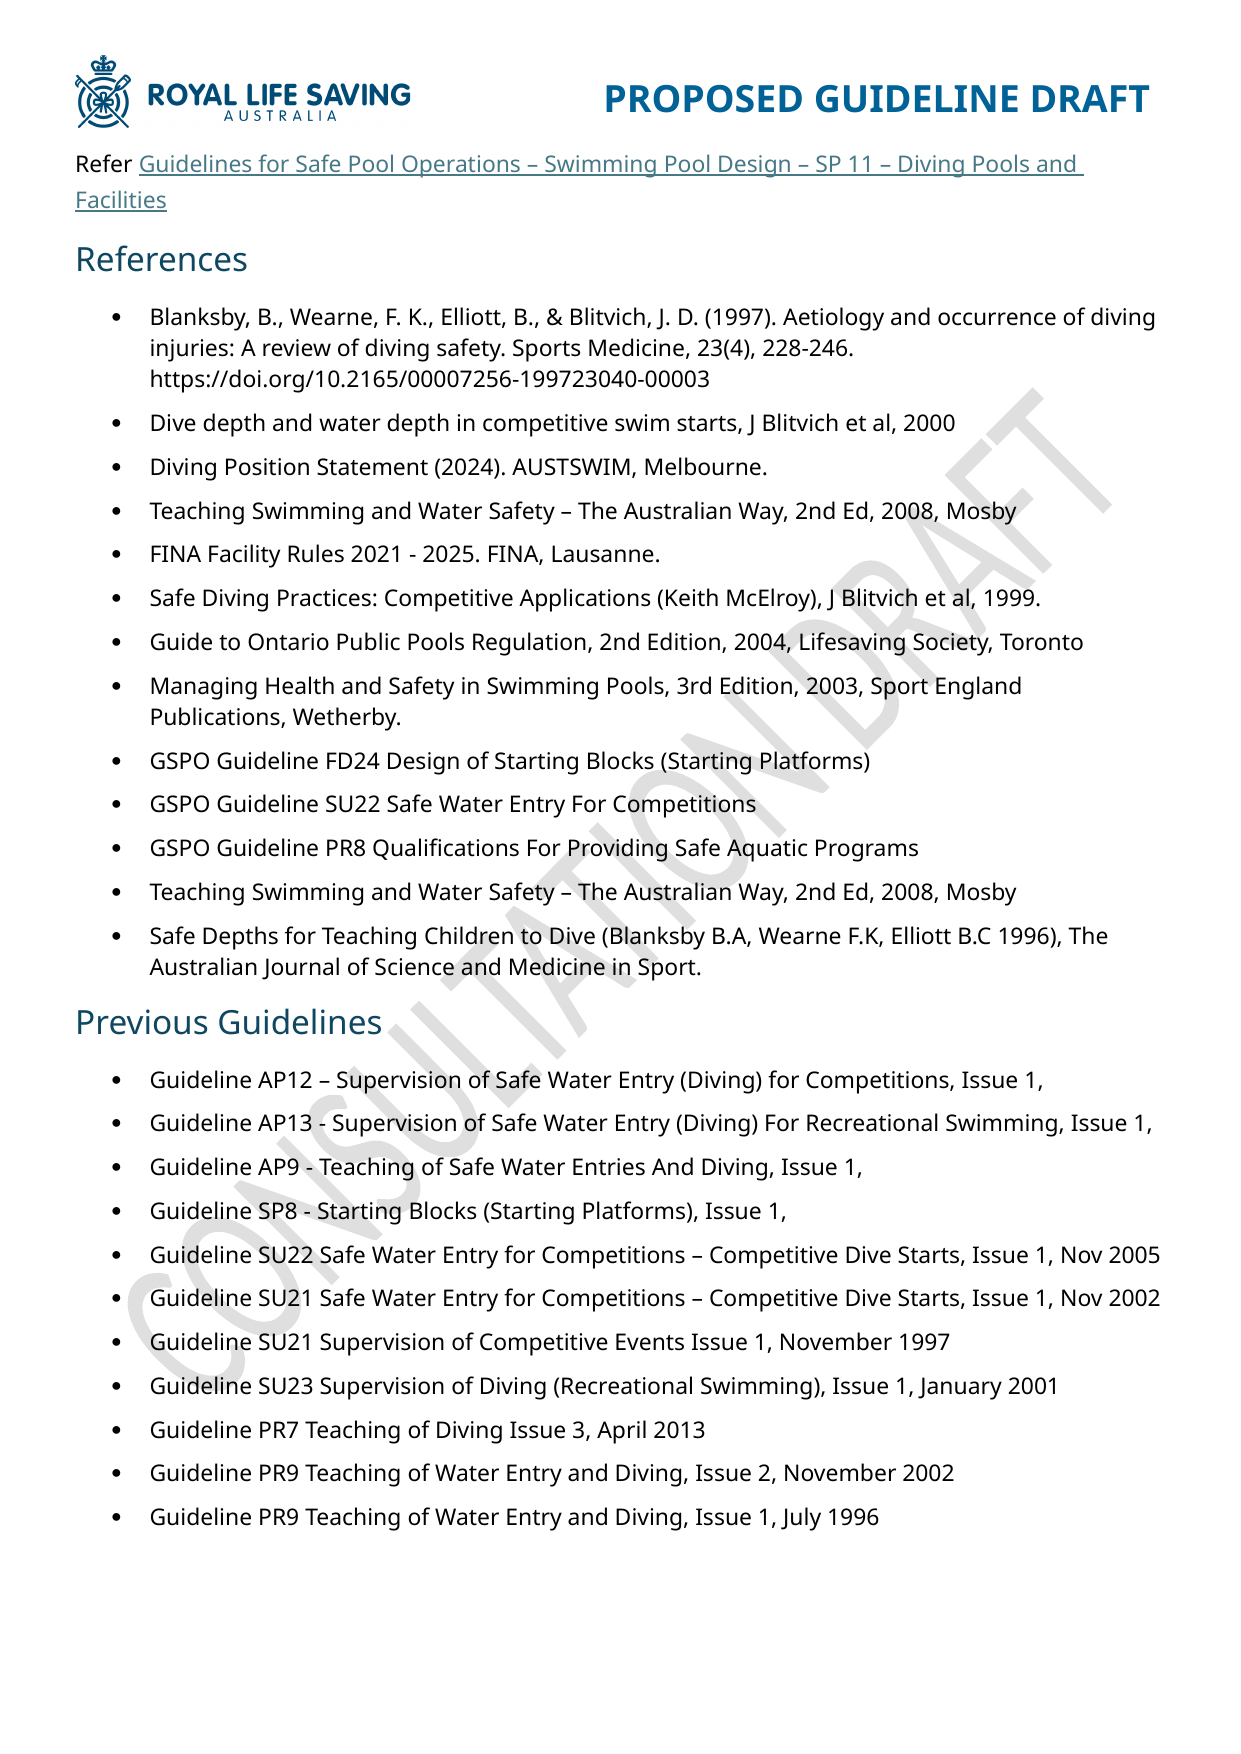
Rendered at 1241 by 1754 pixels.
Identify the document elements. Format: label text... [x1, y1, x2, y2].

list Teaching Swimming and Water Safety – The Australian Way, 2nd Ed, 2008, Mosby [112, 495, 1165, 526]
list Teaching Swimming and Water Safety – The Australian Way, 2nd Ed, 2008, Mosby [112, 876, 1165, 907]
list Blanksby, B., Wearne, F. K., Elliott, B., & Blitvich, J. D. (1997). Aetiology and occurrence of diving injuries: A review of diving safety. Sports Medicine, 23(4), 228-246. https://doi.org/10.2165/00007256-199723040-00003 [112, 301, 1165, 395]
subtitle Previous Guidelines [75, 999, 1165, 1044]
list Guideline AP12 – Supervision of Safe Water Entry (Diving) for Competitions, Issue 1, [112, 1063, 1165, 1095]
list Managing Health and Safety in Swimming Pools, 3rd Edition, 2003, Sport England Publications, Wetherby. [112, 670, 1165, 732]
list Guideline SU21 Safe Water Entry for Competitions – Competitive Dive Starts, Issue 1, Nov 2002 [112, 1282, 1165, 1313]
list Guideline PR9 Teaching of Water Entry and Diving, Issue 1, July 1996 [112, 1501, 1165, 1532]
list Guideline SU22 Safe Water Entry for Competitions – Competitive Dive Starts, Issue 1, Nov 2005 [112, 1238, 1165, 1270]
list FINA Facility Rules 2021 - 2025. FINA, Lausanne. [112, 538, 1165, 570]
list Guideline AP9 - Teaching of Safe Water Entries And Diving, Issue 1, [112, 1151, 1165, 1182]
list Guideline AP13 - Supervision of Safe Water Entry (Diving) For Recreational Swimming, Issue 1, [112, 1107, 1165, 1138]
list Dive depth and water depth in competitive swim starts, J Blitvich et al, 2000 [112, 407, 1165, 438]
list Guideline PR7 Teaching of Diving Issue 3, April 2013 [112, 1413, 1165, 1445]
list Safe Diving Practices: Competitive Applications (Keith McElroy), J Blitvich et al, 1999. [112, 582, 1165, 613]
subtitle References [75, 236, 1165, 282]
list Guideline SU21 Supervision of Competitive Events Issue 1, November 1997 [112, 1326, 1165, 1357]
text Refer Guidelines for Safe Pool Operations – Swimming Pool Design – SP 11 – Diving Pools and Facilities [75, 148, 1165, 215]
list Guide to Ontario Public Pools Regulation, 2nd Edition, 2004, Lifesaving Society, Toronto [112, 626, 1165, 657]
list GSPO Guideline SU22 Safe Water Entry For Competitions [112, 788, 1165, 820]
list Diving Position Statement (2024). AUSTSWIM, Melbourne. [112, 451, 1165, 482]
list Guideline SP8 - Starting Blocks (Starting Platforms), Issue 1, [112, 1195, 1165, 1226]
list Guideline PR9 Teaching of Water Entry and Diving, Issue 2, November 2002 [112, 1457, 1165, 1488]
list GSPO Guideline PR8 Qualifications For Providing Safe Aquatic Programs [112, 832, 1165, 863]
picture [75, 55, 411, 128]
list Guideline SU23 Supervision of Diving (Recreational Swimming), Issue 1, January 2001 [112, 1370, 1165, 1401]
list GSPO Guideline FD24 Design of Starting Blocks (Starting Platforms) [112, 745, 1165, 776]
list Safe Depths for Teaching Children to Dive (Blanksby B.A, Wearne F.K, Elliott B.C 1996), The Australian Journal of Science and Medicine in Sport. [112, 920, 1165, 982]
